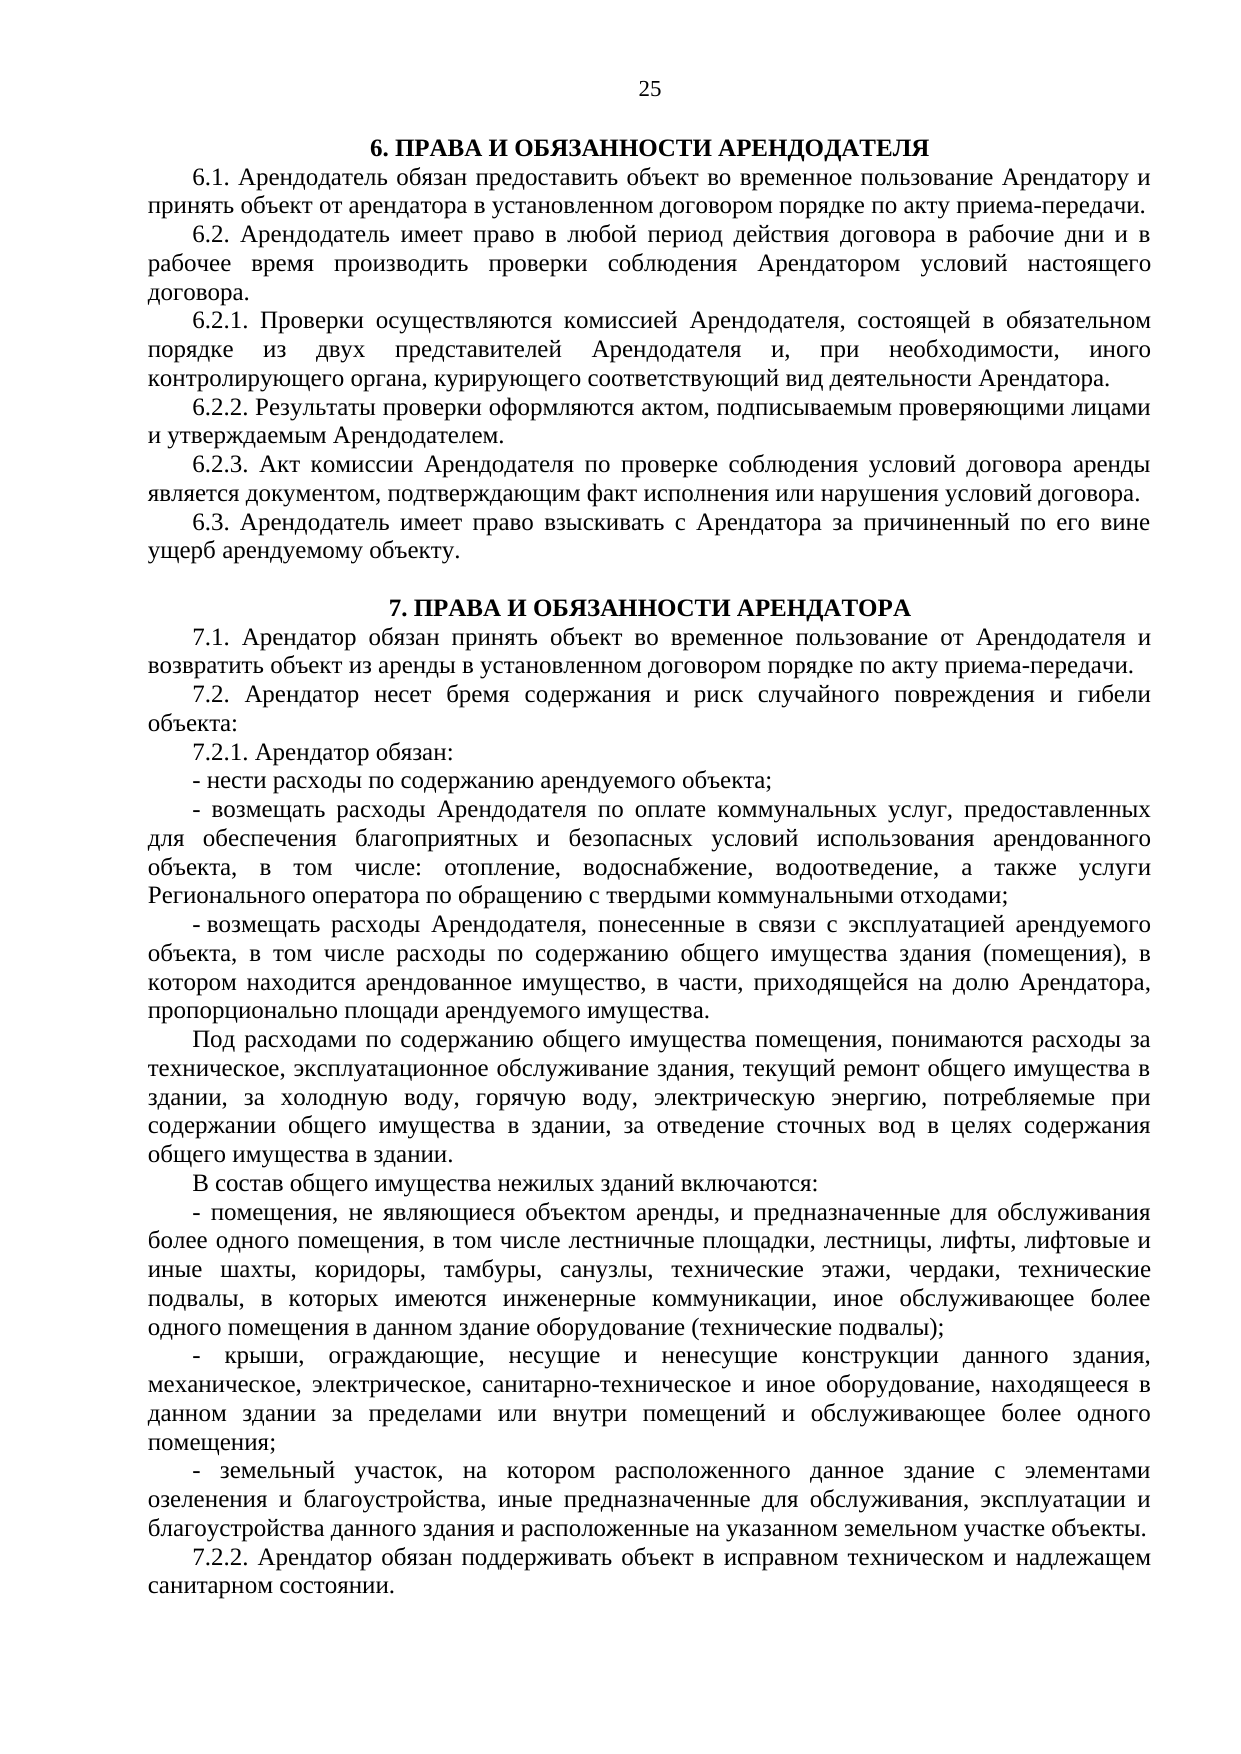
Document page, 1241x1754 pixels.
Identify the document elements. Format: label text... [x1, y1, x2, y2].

text - земельный участок, на котором расположенного данное здание с элементами озеленения и благоустройства, иные предназначенные для обслуживания, эксплуатации и благоустройства данного здания и расположенные на указанном земельном участке объекты. [148, 1455, 1152, 1542]
text 7. ПРАВА И ОБЯЗАННОСТИ АРЕНДАТОРА [148, 593, 1152, 622]
text - помещения, не являющиеся объектом аренды, и предназначенные для обслуживания более одного помещения, в том числе лестничные площадки, лестницы, лифты, лифтовые и иные шахты, коридоры, тамбуры, санузлы, технические этажи, чердаки, технические подвалы, в которых имеются инженерные коммуникации, иное обслуживающее более одного помещения в данном здание оборудование (технические подвалы); [148, 1197, 1152, 1340]
text 7.1. Арендатор обязан принять объект во временное пользование от Арендодателя и возвратить объект из аренды в установленном договором порядке по акту приема-передачи. [148, 622, 1152, 679]
text - крыши, ограждающие, несущие и ненесущие конструкции данного здания, механическое, электрическое, санитарно-техническое и иное оборудование, находящееся в данном здании за пределами или внутри помещений и обслуживающее более одного помещения; [148, 1340, 1152, 1455]
text - нести расходы по содержанию арендуемого объекта; [148, 765, 1152, 794]
text 6.2.3. Акт комиссии Арендодателя по проверке соблюдения условий договора аренды является документом, подтверждающим факт исполнения или нарушения условий договора. [148, 449, 1152, 507]
text 7.2.2. Арендатор обязан поддерживать объект в исправном техническом и надлежащем санитарном состоянии. [148, 1542, 1152, 1599]
text 6.2. Арендодатель имеет право в любой период действия договора в рабочие дни и в рабочее время производить проверки соблюдения Арендатором условий настоящего договора. [148, 219, 1152, 305]
text Под расходами по содержанию общего имущества помещения, понимаются расходы за техническое, эксплуатационное обслуживание здания, текущий ремонт общего имущества в здании, за холодную воду, горячую воду, электрическую энергию, потребляемые при содержании общего имущества в здании, за отведение сточных вод в целях содержания общего имущества в здании. [148, 1024, 1152, 1168]
text 6.1. Арендодатель обязан предоставить объект во временное пользование Арендатору и принять объект от арендатора в установленном договором порядке по акту приема-передачи. [148, 162, 1152, 219]
text В состав общего имущества нежилых зданий включаются: [148, 1168, 1152, 1197]
text 7.2.1. Арендатор обязан: [148, 737, 1152, 765]
text 6.2.1. Проверки осуществляются комиссией Арендодателя, состоящей в обязательном порядке из двух представителей Арендодателя и, при необходимости, иного контролирующего органа, курирующего соответствующий вид деятельности Арендатора. [148, 305, 1152, 392]
text - возмещать расходы Арендодателя, понесенные в связи с эксплуатацией арендуемого объекта, в том числе расходы по содержанию общего имущества здания (помещения), в котором находится арендованное имущество, в части, приходящейся на долю Арендатора, пропорционально площади арендуемого имущества. [148, 909, 1152, 1024]
text - возмещать расходы Арендодателя по оплате коммунальных услуг, предоставленных для обеспечения благоприятных и безопасных условий использования арендованного объекта, в том числе: отопление, водоснабжение, водоотведение, а также услуги Регионального оператора по обращению с твердыми коммунальными отходами; [148, 794, 1152, 909]
text 6.2.2. Результаты проверки оформляются актом, подписываемым проверяющими лицами и утверждаемым Арендодателем. [148, 392, 1152, 449]
text 6. ПРАВА И ОБЯЗАННОСТИ АРЕНДОДАТЕЛЯ [148, 133, 1152, 162]
text 7.2. Арендатор несет бремя содержания и риск случайного повреждения и гибели объекта: [148, 679, 1152, 737]
text 6.3. Арендодатель имеет право взыскивать с Арендатора за причиненный по его вине ущерб арендуемому объекту. [148, 507, 1152, 564]
